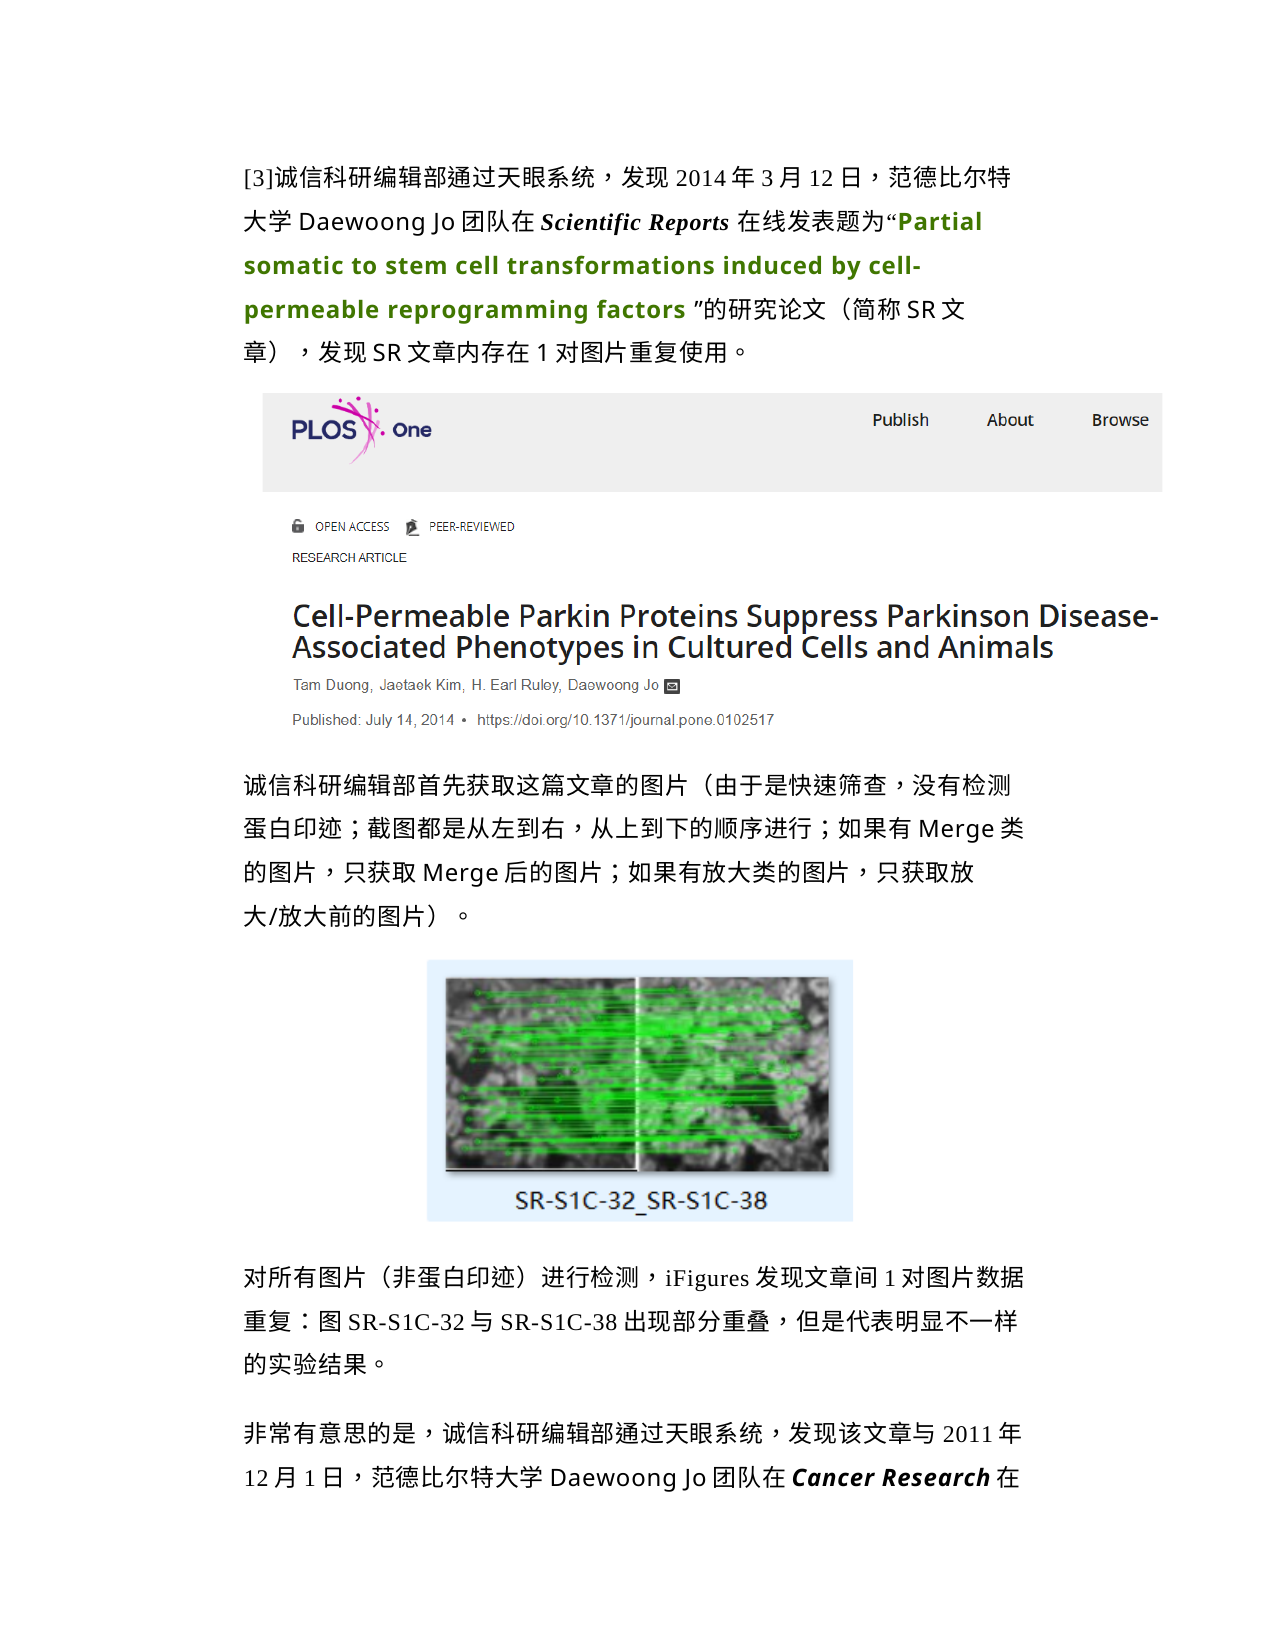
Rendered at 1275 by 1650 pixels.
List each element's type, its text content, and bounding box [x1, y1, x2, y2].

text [244, 1406, 1031, 1493]
text 诚信科研编辑部首先获取这篇文章的图片（由于是快速筛查，没有检测蛋白印迹；截图都是从左到右，从上到下的顺序进行；如果有Merge类的图片，只获取Merge后的图片；如果有放大类的图片，只获取放大/放大前的图片）。 [244, 757, 1031, 932]
picture [421, 957, 854, 1225]
text [3]诚信科研编辑部通过天眼系统，发现2014年3月12日，范德比尔特大学Daewoong Jo团队在Scientific Reports 在线发表题为“Partial somatic to stem cell transformations induced by cell-permeable reprogramming factors ”的研究论文（简称SR文章），发现SR文章内存在1对图片重复使用。 [244, 150, 1031, 369]
text 对所有图片（非蛋白印迹）进行检测，iFigures发现文章间1对图片数据重复：图SR-S1C-32与SR-S1C-38出现部分重叠，但是代表明显不一样的实验结果。 [244, 1249, 1031, 1381]
picture [262, 393, 1163, 733]
